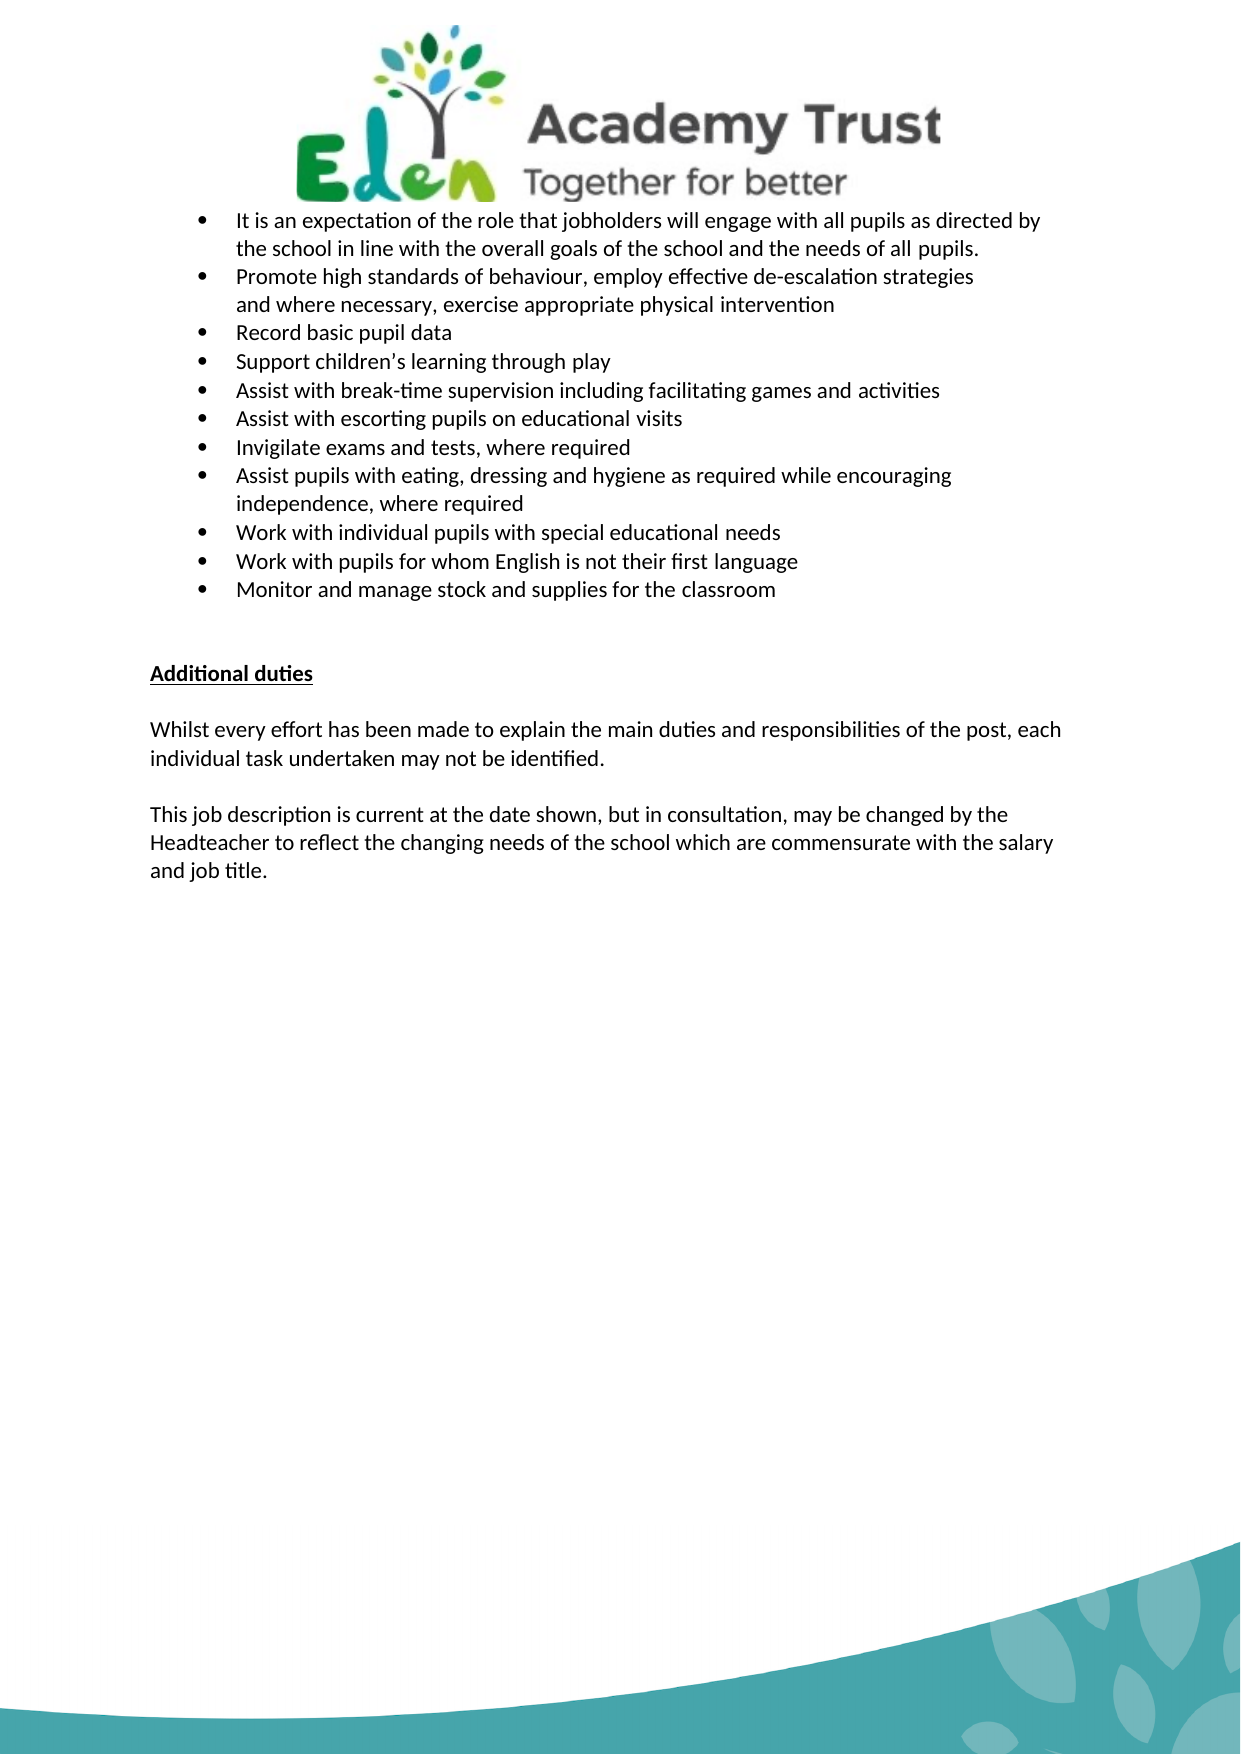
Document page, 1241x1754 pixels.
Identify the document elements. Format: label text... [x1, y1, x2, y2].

list Work with individual pupils with special educational needs [198, 517, 1090, 546]
text Additional duties [150, 659, 1090, 688]
list Monitor and manage stock and supplies for the classroom [198, 576, 1007, 603]
text This job description is current at the date shown, but in consultation, may be changed by the Headteacher to reflect the changing needs of the school which are commensurate with the salary and job title. [150, 800, 1090, 884]
list Assist with break-time supervision including facilitating games and activities [198, 375, 1090, 404]
list Invigilate exams and tests, where required [198, 432, 1090, 461]
text Whilst every effort has been made to explain the main duties and responsibilities of the post, each individual task undertaken may not be identified. [150, 716, 1090, 772]
list Work with pupils for whom English is not their first language [198, 546, 1090, 576]
picture [0, 1525, 1241, 1754]
list Promote high standards of behaviour, employ effective de-escalation strategies and where necessary, exercise appropriate physical intervention [198, 262, 1007, 318]
list It is an expectation of the role that jobholders will engage with all pupils as directed by the school in line with the overall goals of the school and the needs of all pupils. [198, 206, 1070, 262]
list Assist with escorting pupils on educational visits [198, 404, 1007, 432]
list Support children’s learning through play [198, 346, 1090, 375]
list Record basic pupil data [198, 318, 1090, 346]
picture [296, 25, 941, 202]
list Assist pupils with eating, dressing and hygiene as required while encouraging independence, where required [198, 461, 1090, 517]
